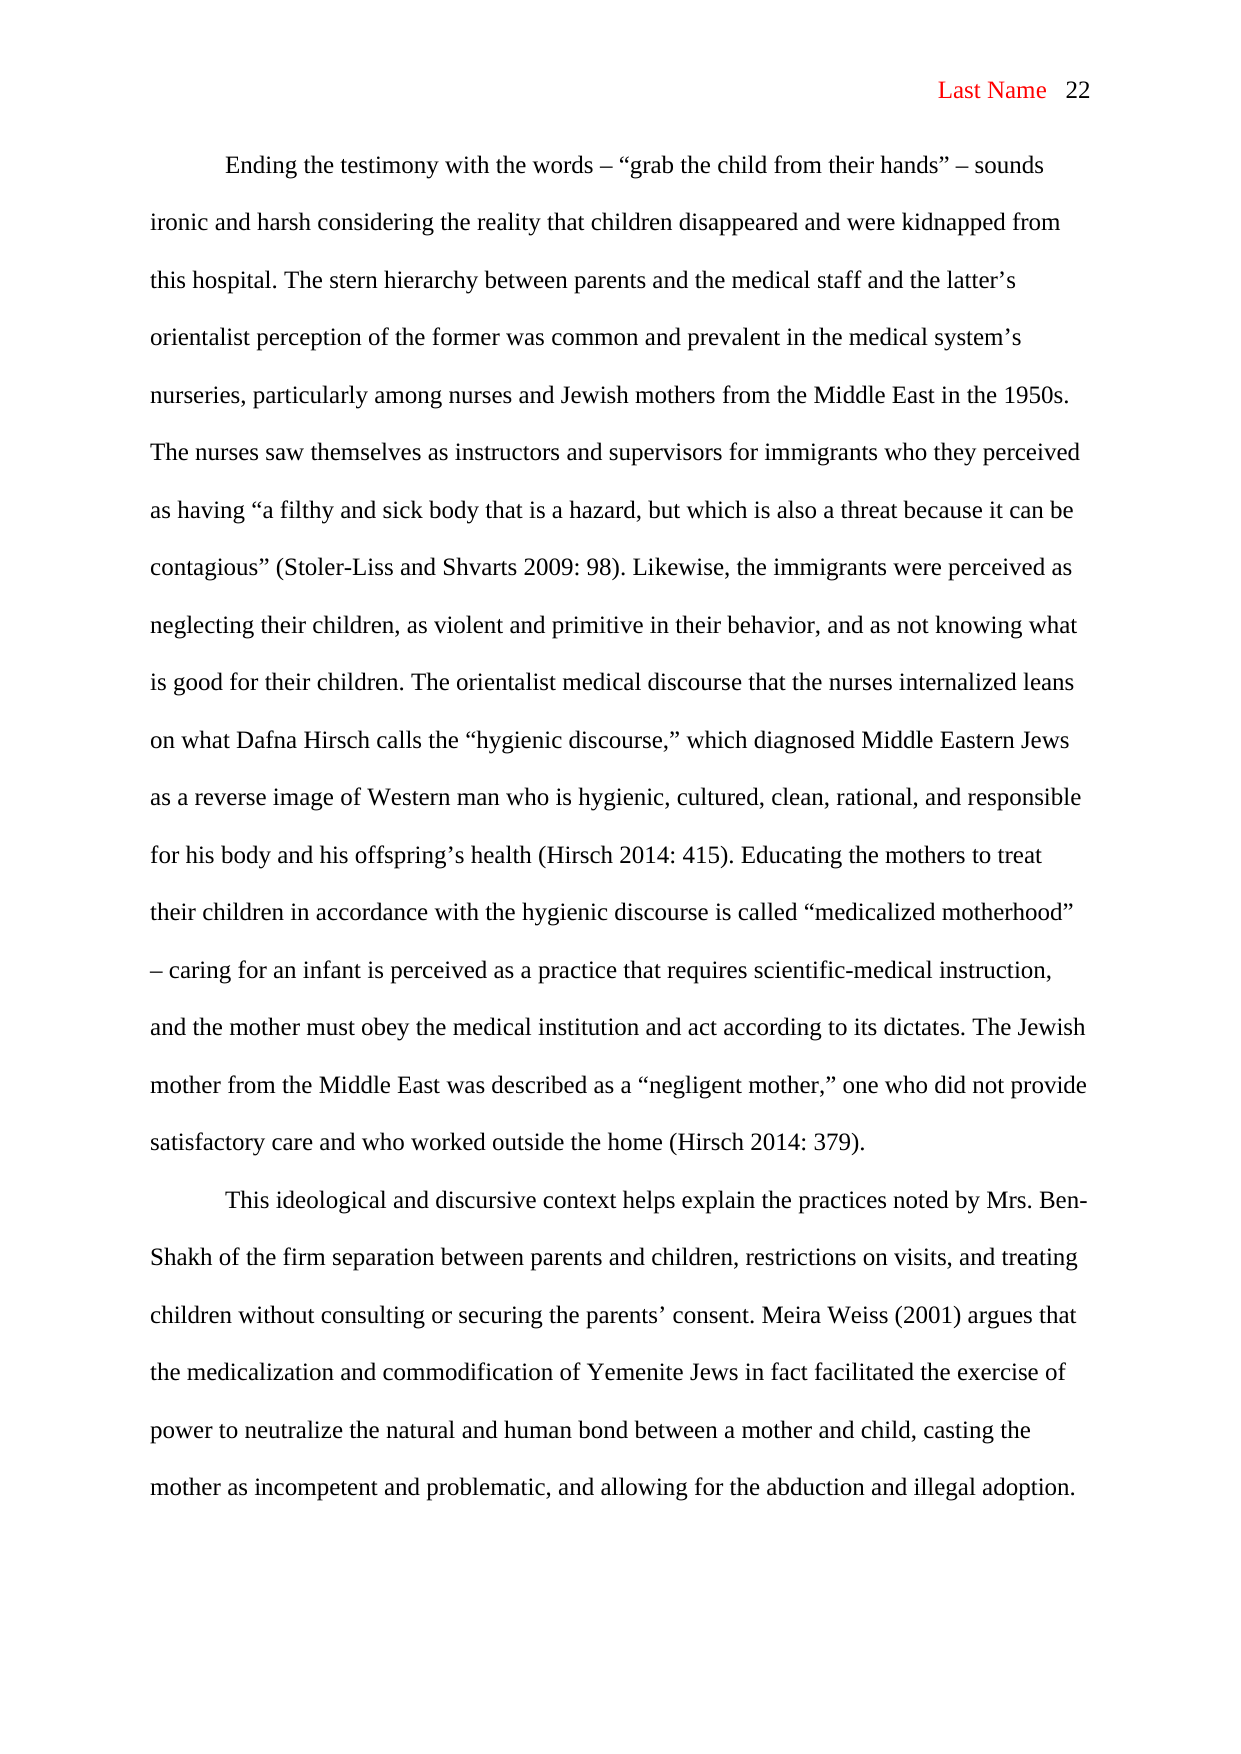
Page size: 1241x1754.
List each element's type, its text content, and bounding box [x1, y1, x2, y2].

text Ending the testimony with the words – “grab the child from their hands” – sounds ironic and harsh considering the reality that children disappeared and were kidnapped from this hospital. The stern hierarchy between parents and the medical staff and the latter’s orientalist perception of the former was common and prevalent in the medical system’s nurseries, particularly among nurses and Jewish mothers from the Middle East in the 1950s. The nurses saw themselves as instructors and supervisors for immigrants who they perceived as having “a filthy and sick body that is a hazard, but which is also a threat because it can be contagious” (Stoler-Liss and Shvarts 2009: 98). Likewise, the immigrants were perceived as neglecting their children, as violent and primitive in their behavior, and as not knowing what is good for their children. The orientalist medical discourse that the nurses internalized leans on what Dafna Hirsch calls the “hygienic discourse,” which diagnosed Middle Eastern Jews as a reverse image of Western man who is hygienic, cultured, clean, rational, and responsible for his body and his offspring’s health (Hirsch 2014: 415). Educating the mothers to treat their children in accordance with the hygienic discourse is called “medicalized motherhood” – caring for an infant is perceived as a practice that requires scientific-medical instruction, and the mother must obey the medical institution and act according to its dictates. The Jewish mother from the Middle East was described as a “negligent mother,” one who did not provide satisfactory care and who worked outside the home (Hirsch 2014: 379). [150, 150, 1090, 1156]
text This ideological and discursive context helps explain the practices noted by Mrs. Ben-Shakh of the firm separation between parents and children, restrictions on visits, and treating children without consulting or securing the parents’ consent. Meira Weiss (2001) argues that the medicalization and commodification of Yemenite Jews in fact facilitated the exercise of power to neutralize the natural and human bond between a mother and child, casting the mother as incompetent and problematic, and allowing for the abduction and illegal adoption. [150, 1185, 1090, 1501]
